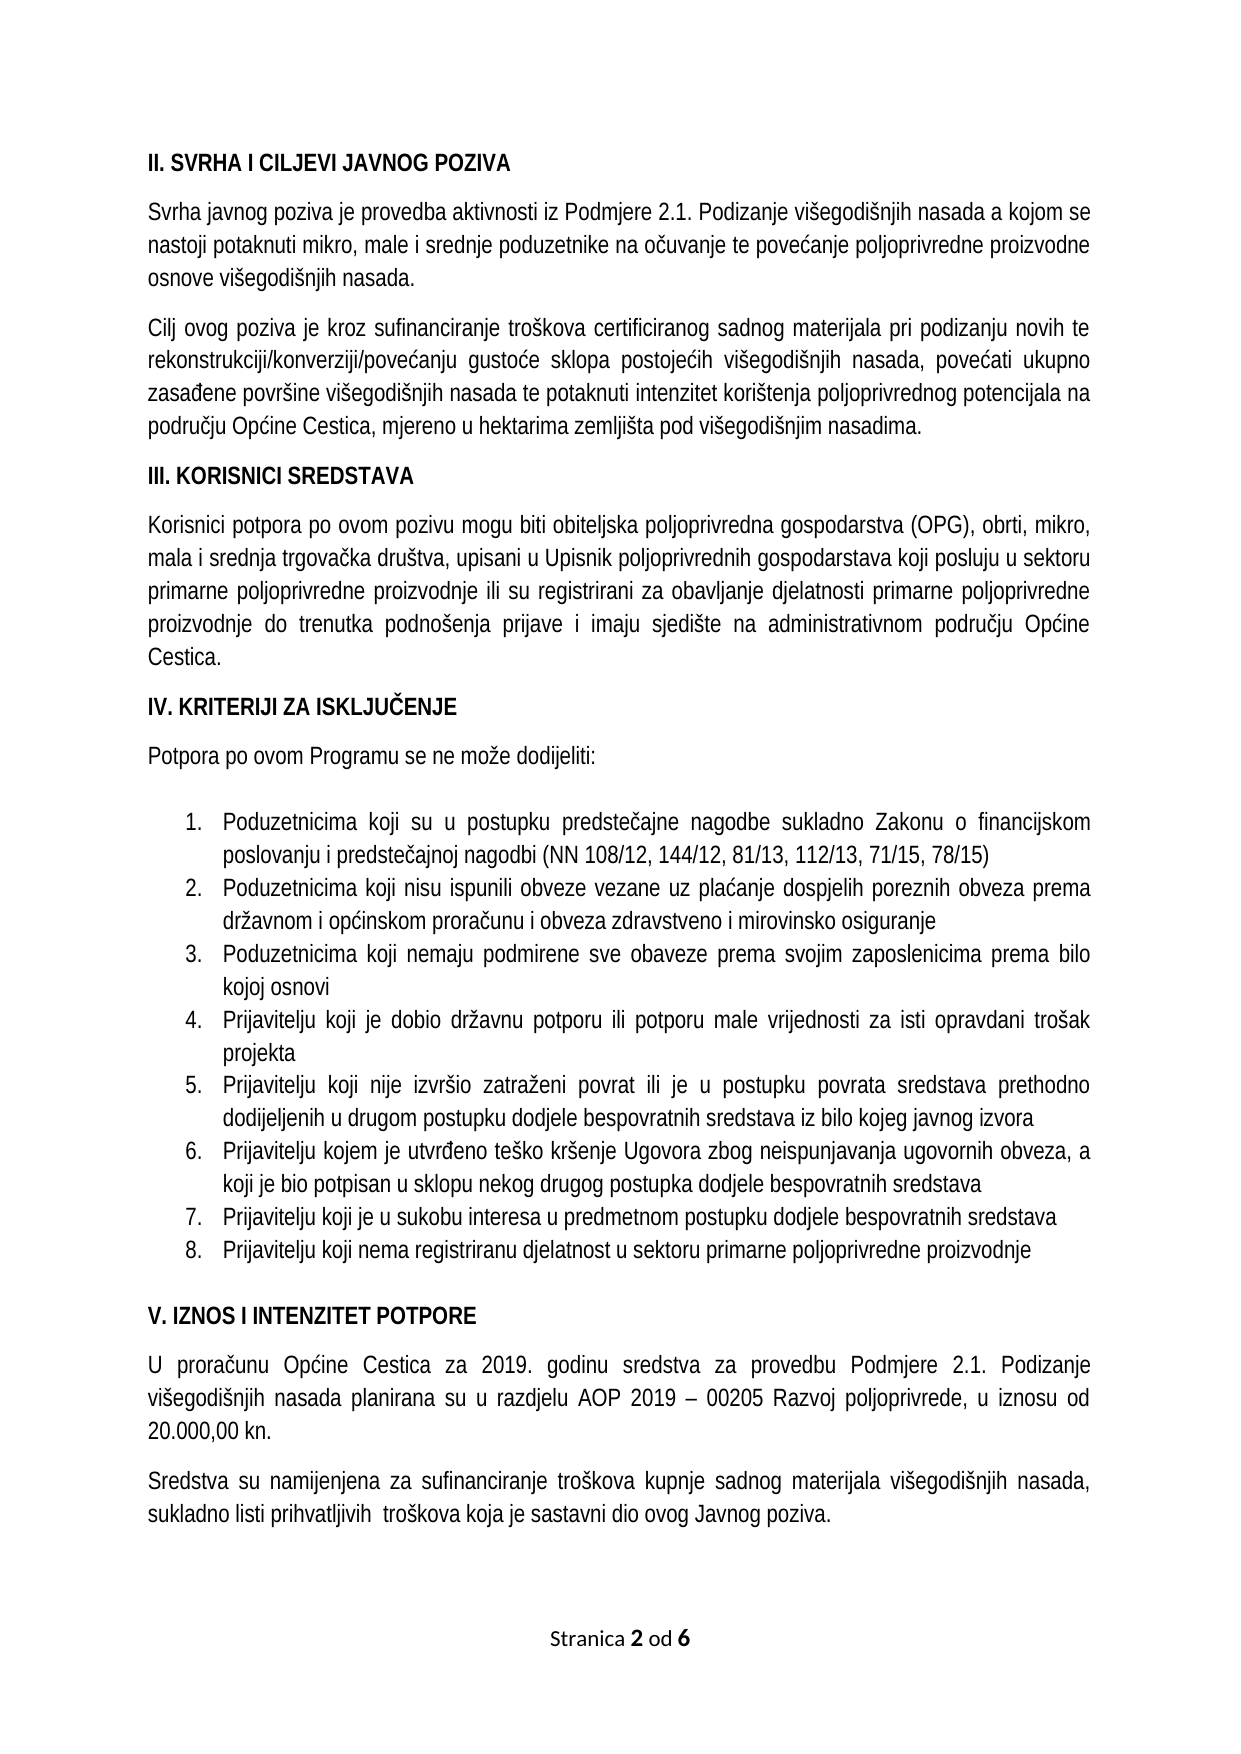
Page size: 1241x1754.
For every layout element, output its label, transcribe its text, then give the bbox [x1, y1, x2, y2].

text U proračunu Općine Cestica za 2019. godinu sredstva za provedbu Podmjere 2.1. Podizanje višegodišnjih nasada planirana su u razdjelu AOP 2019 – 00205 Razvoj poljoprivrede, u iznosu od 20.000,00 kn. [148, 1351, 1093, 1445]
list Poduzetnicima koji su u postupku predstečajne nagodbe sukladno Zakonu o financijskom poslovanju i predstečajnoj nagodbi (NN 108/12, 144/12, 81/13, 112/13, 71/15, 78/15) [185, 807, 1093, 869]
list Poduzetnicima koji nemaju podmirene sve obaveze prema svojim zaposlenicima prema bilo kojoj osnovi [185, 939, 1093, 1000]
list Prijavitelju koji nije izvršio zatraženi povrat ili je u postupku povrata sredstava prethodno dodijeljenih u drugom postupku dodjele bespovratnih sredstava iz bilo kojeg javnog izvora [185, 1071, 1093, 1132]
text IV. KRITERIJI ZA ISKLJUČENJE [148, 692, 1093, 720]
text Svrha javnog poziva je provedba aktivnosti iz Podmjere 2.1. Podizanje višegodišnjih nasada a kojom se nastoji potaknuti mikro, male i srednje poduzetnike na očuvanje te povećanje poljoprivredne proizvodne osnove višegodišnjih nasada. [148, 197, 1093, 292]
list Prijavitelju koji nema registriranu djelatnost u sektoru primarne poljoprivredne proizvodnje [185, 1235, 1093, 1264]
text Cilj ovog poziva je kroz sufinanciranje troškova certificiranog sadnog materijala pri podizanju novih te rekonstrukciji/konverziji/povećanju gustoće sklopa postojećih višegodišnjih nasada, povećati ukupno zasađene površine višegodišnjih nasada te potaknuti intenzitet korištenja poljoprivrednog potencijala na području Općine Cestica, mjereno u hektarima zemljišta pod višegodišnjim nasadima. [148, 313, 1093, 440]
text III. KORISNICI SREDSTAVA [148, 461, 1093, 489]
list Prijavitelju koji je dobio državnu potporu ili potporu male vrijednosti za isti opravdani trošak projekta [185, 1005, 1093, 1066]
text Korisnici potpora po ovom pozivu mogu biti obiteljska poljoprivredna gospodarstva (OPG), obrti, mikro, mala i srednja trgovačka društva, upisani u Upisnik poljoprivrednih gospodarstava koji posluju u sektoru primarne poljoprivredne proizvodnje ili su registrirani za obavljanje djelatnosti primarne poljoprivredne proizvodnje do trenutka podnošenja prijave i imaju sjedište na administrativnom području Općine Cestica. [148, 511, 1093, 671]
list Poduzetnicima koji nisu ispunili obveze vezane uz plaćanje dospjelih poreznih obveza prema državnom i općinskom proračunu i obveza zdravstveno i mirovinsko osiguranje [185, 873, 1093, 934]
text Potpora po ovom Programu se ne može dodijeliti: [148, 741, 1093, 770]
list Prijavitelju koji je u sukobu interesa u predmetnom postupku dodjele bespovratnih sredstava [185, 1202, 1093, 1231]
text V. IZNOS I INTENZITET POTPORE [148, 1301, 1093, 1329]
list Prijavitelju kojem je utvrđeno teško kršenje Ugovora zbog neispunjavanja ugovornih obveza, a koji je bio potpisan u sklopu nekog drugog postupka dodjele bespovratnih sredstava [185, 1136, 1093, 1198]
text II. SVRHA I CILJEVI JAVNOG POZIVA [148, 148, 1093, 176]
text Sredstva su namijenjena za sufinanciranje troškova kupnje sadnog materijala višegodišnjih nasada, sukladno listi prihvatljivih troškova koja je sastavni dio ovog Javnog poziva. [148, 1466, 1093, 1527]
